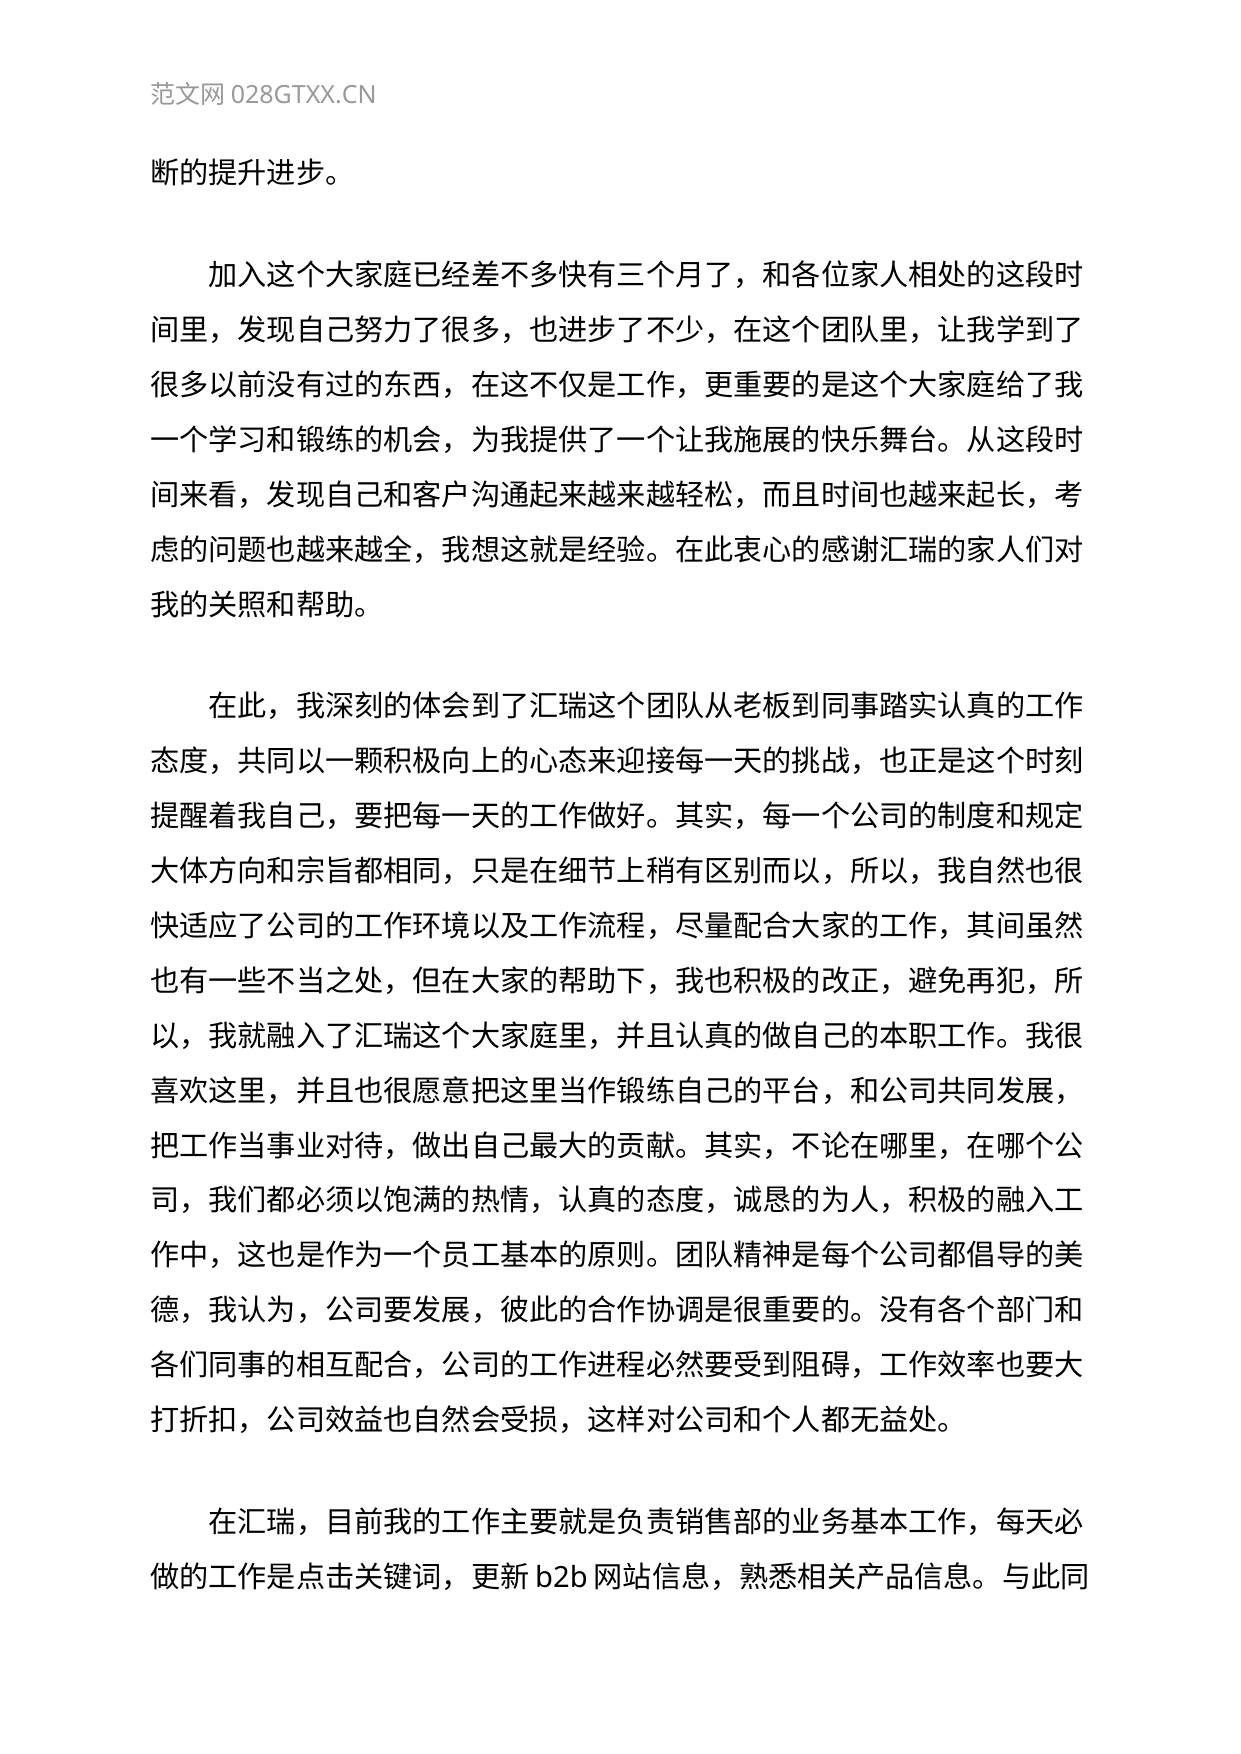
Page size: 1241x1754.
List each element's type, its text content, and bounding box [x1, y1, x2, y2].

text 加入这个大家庭已经差不多快有三个月了，和各位家人相处的这段时间里，发现自己努力了很多，也进步了不少，在这个团队里，让我学到了很多以前没有过的东西，在这不仅是工作，更重要的是这个大家庭给了我一个学习和锻练的机会，为我提供了一个让我施展的快乐舞台。从这段时间来看，发现自己和客户沟通起来越来越轻松，而且时间也越来起长，考虑的问题也越来越全，我想这就是经验。在此衷心的感谢汇瑞的家人们对我的关照和帮助。 [150, 252, 1090, 623]
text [150, 150, 1090, 192]
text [150, 1498, 1090, 1596]
text 在此，我深刻的体会到了汇瑞这个团队从老板到同事踏实认真的工作态度，共同以一颗积极向上的心态来迎接每一天的挑战，也正是这个时刻提醒着我自己，要把每一天的工作做好。其实，每一个公司的制度和规定大体方向和宗旨都相同，只是在细节上稍有区别而以，所以，我自然也很快适应了公司的工作环境以及工作流程，尽量配合大家的工作，其间虽然也有一些不当之处，但在大家的帮助下，我也积极的改正，避免再犯，所以，我就融入了汇瑞这个大家庭里，并且认真的做自己的本职工作。我很喜欢这里，并且也很愿意把这里当作锻练自己的平台，和公司共同发展，把工作当事业对待，做出自己最大的贡献。其实，不论在哪里，在哪个公司，我们都必须以饱满的热情，认真的态度，诚恳的为人，积极的融入工作中，这也是作为一个员工基本的原则。团队精神是每个公司都倡导的美德，我认为，公司要发展，彼此的合作协调是很重要的。没有各个部门和各们同事的相互配合，公司的工作进程必然要受到阻碍，工作效率也要大打折扣，公司效益也自然会受损，这样对公司和个人都无益处。 [150, 683, 1090, 1439]
